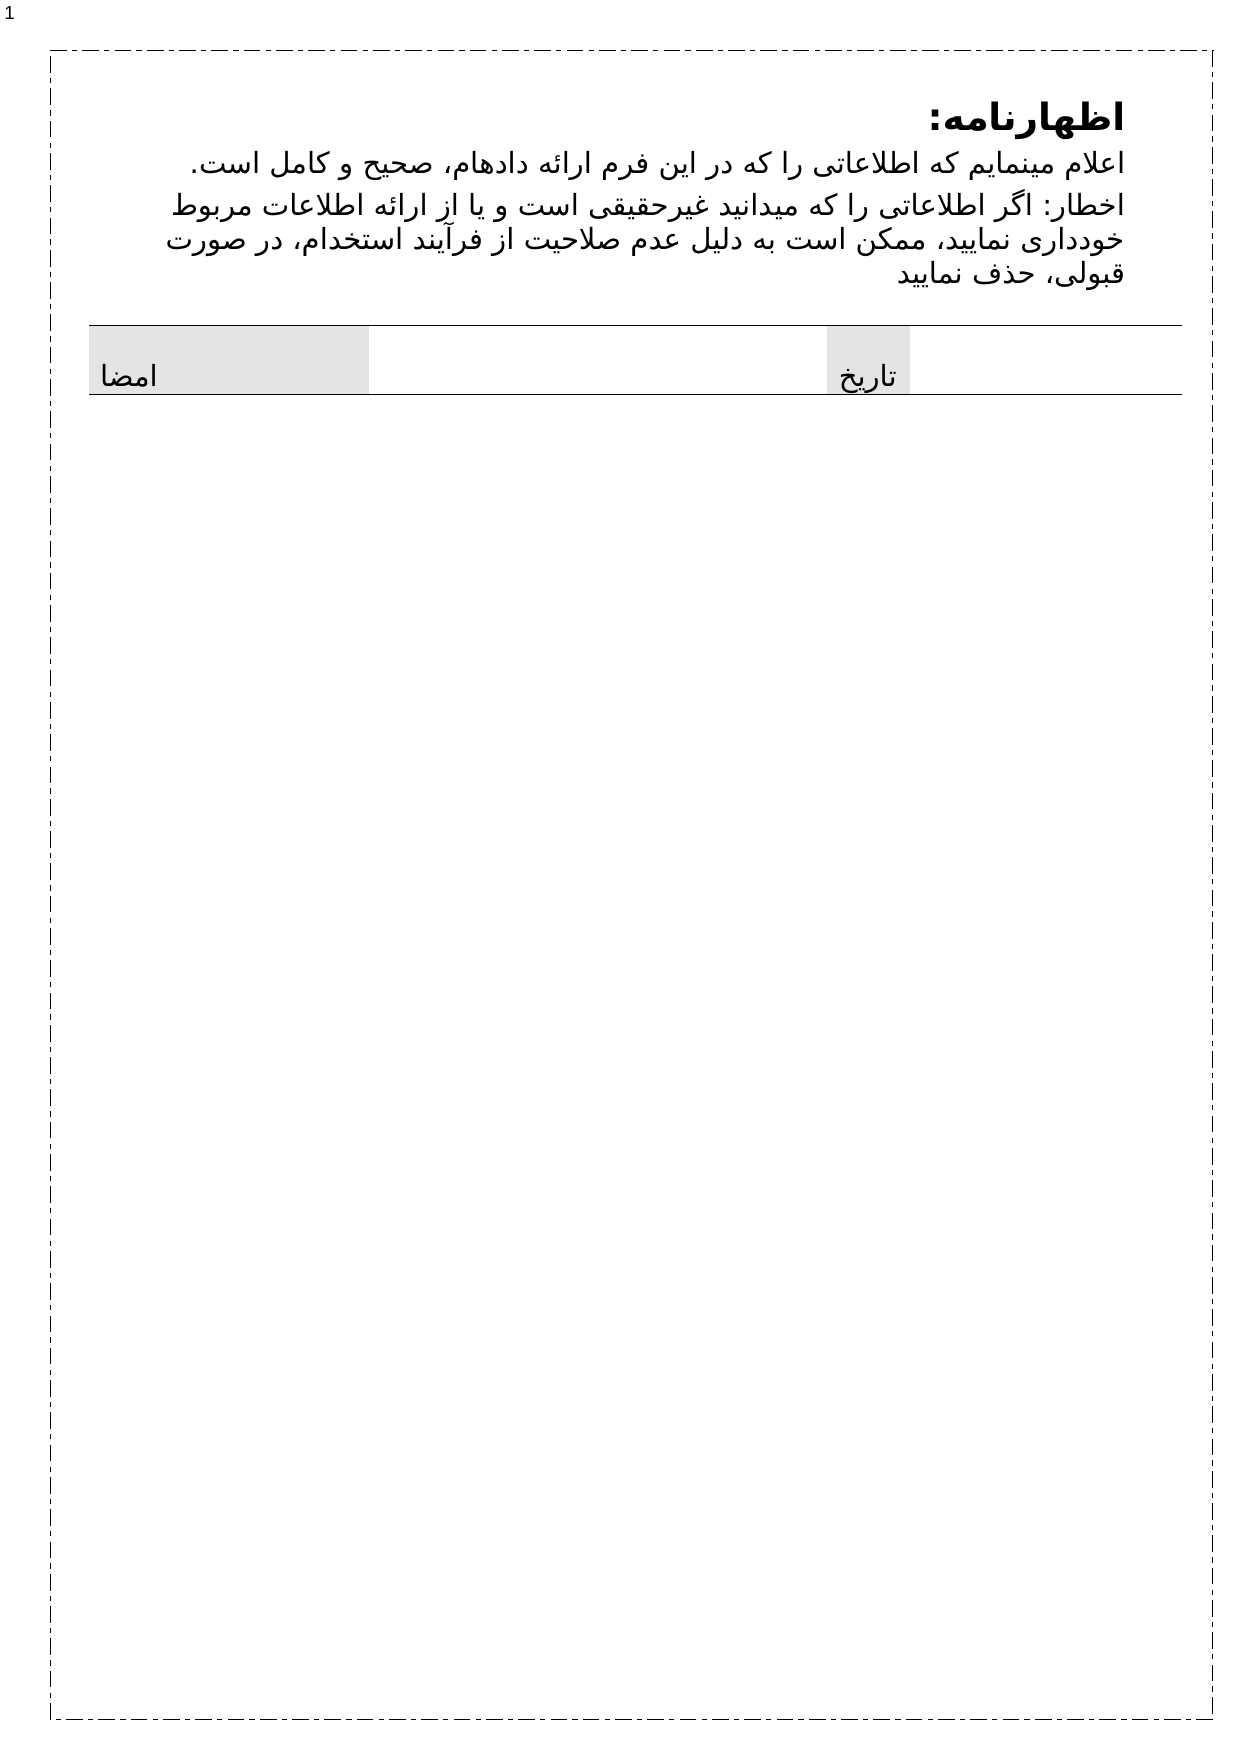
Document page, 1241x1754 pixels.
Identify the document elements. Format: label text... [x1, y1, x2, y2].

table_header امضا [89, 326, 369, 394]
table_header [369, 326, 827, 394]
table_header تاریخ [827, 326, 910, 394]
subtitle اخطار: اگر اطلاعاتی را که میدانید غیرحقیقی است و یا از ارائه اطلاعات مربوط خودداری نمایید، ممکن است به دلیل عدم صلاحیت از فرآیند استخدام، در صورت قبولی، حذف نمایید [107, 188, 1125, 290]
subtitle اظهارنامه: [62, 95, 1125, 139]
table_header [910, 326, 1182, 394]
subtitle اعلام مینمایم که اطلاعاتی را که در این فرم ارائه دادهام، صحیح و کامل است. [62, 147, 1125, 181]
